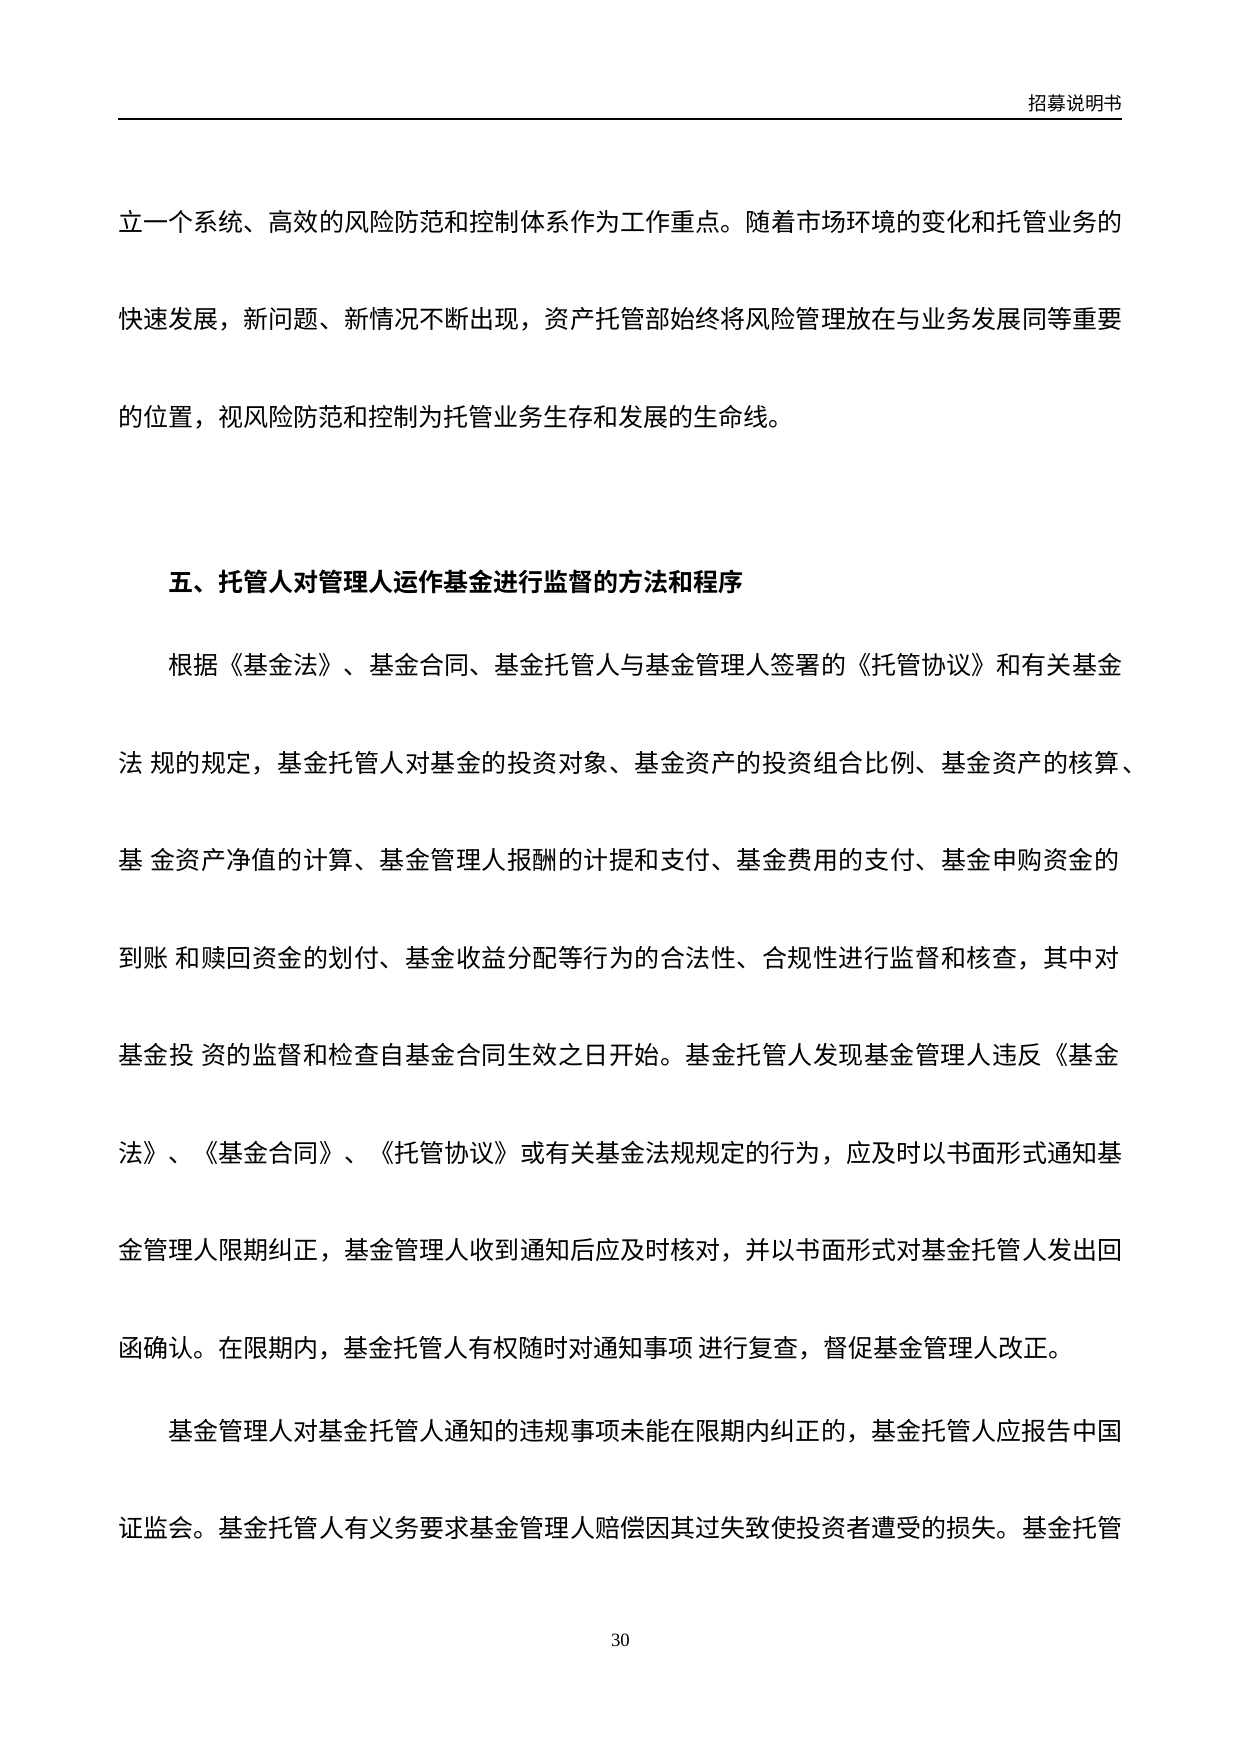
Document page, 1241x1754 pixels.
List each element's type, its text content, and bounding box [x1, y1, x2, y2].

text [118, 1397, 1122, 1559]
text 五、托管人对管理人运作基金进行监督的方法和程序 [118, 548, 1122, 613]
text 根据《基金法》、基金合同、基金托管人与基金管理人签署的《托管协议》和有关基金法 规的规定，基金托管人对基金的投资对象、基金资产的投资组合比例、基金资产的核算、基 金资产净值的计算、基金管理人报酬的计提和支付、基金费用的支付、基金申购资金的到账 和赎回资金的划付、基金收益分配等行为的合法性、合规性进行监督和核查，其中对基金投 资的监督和检查自基金合同生效之日开始。基金托管人发现基金管理人违反《基金法》、《基金合同》、《托管协议》或有关基金法规规定的行为，应及时以书面形式通知基金管理人限期纠正，基金管理人收到通知后应及时核对，并以书面形式对基金托管人发出回函确认。在限期内，基金托管人有权随时对通知事项 进行复查，督促基金管理人改正。 [118, 631, 1122, 1379]
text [118, 188, 1122, 448]
